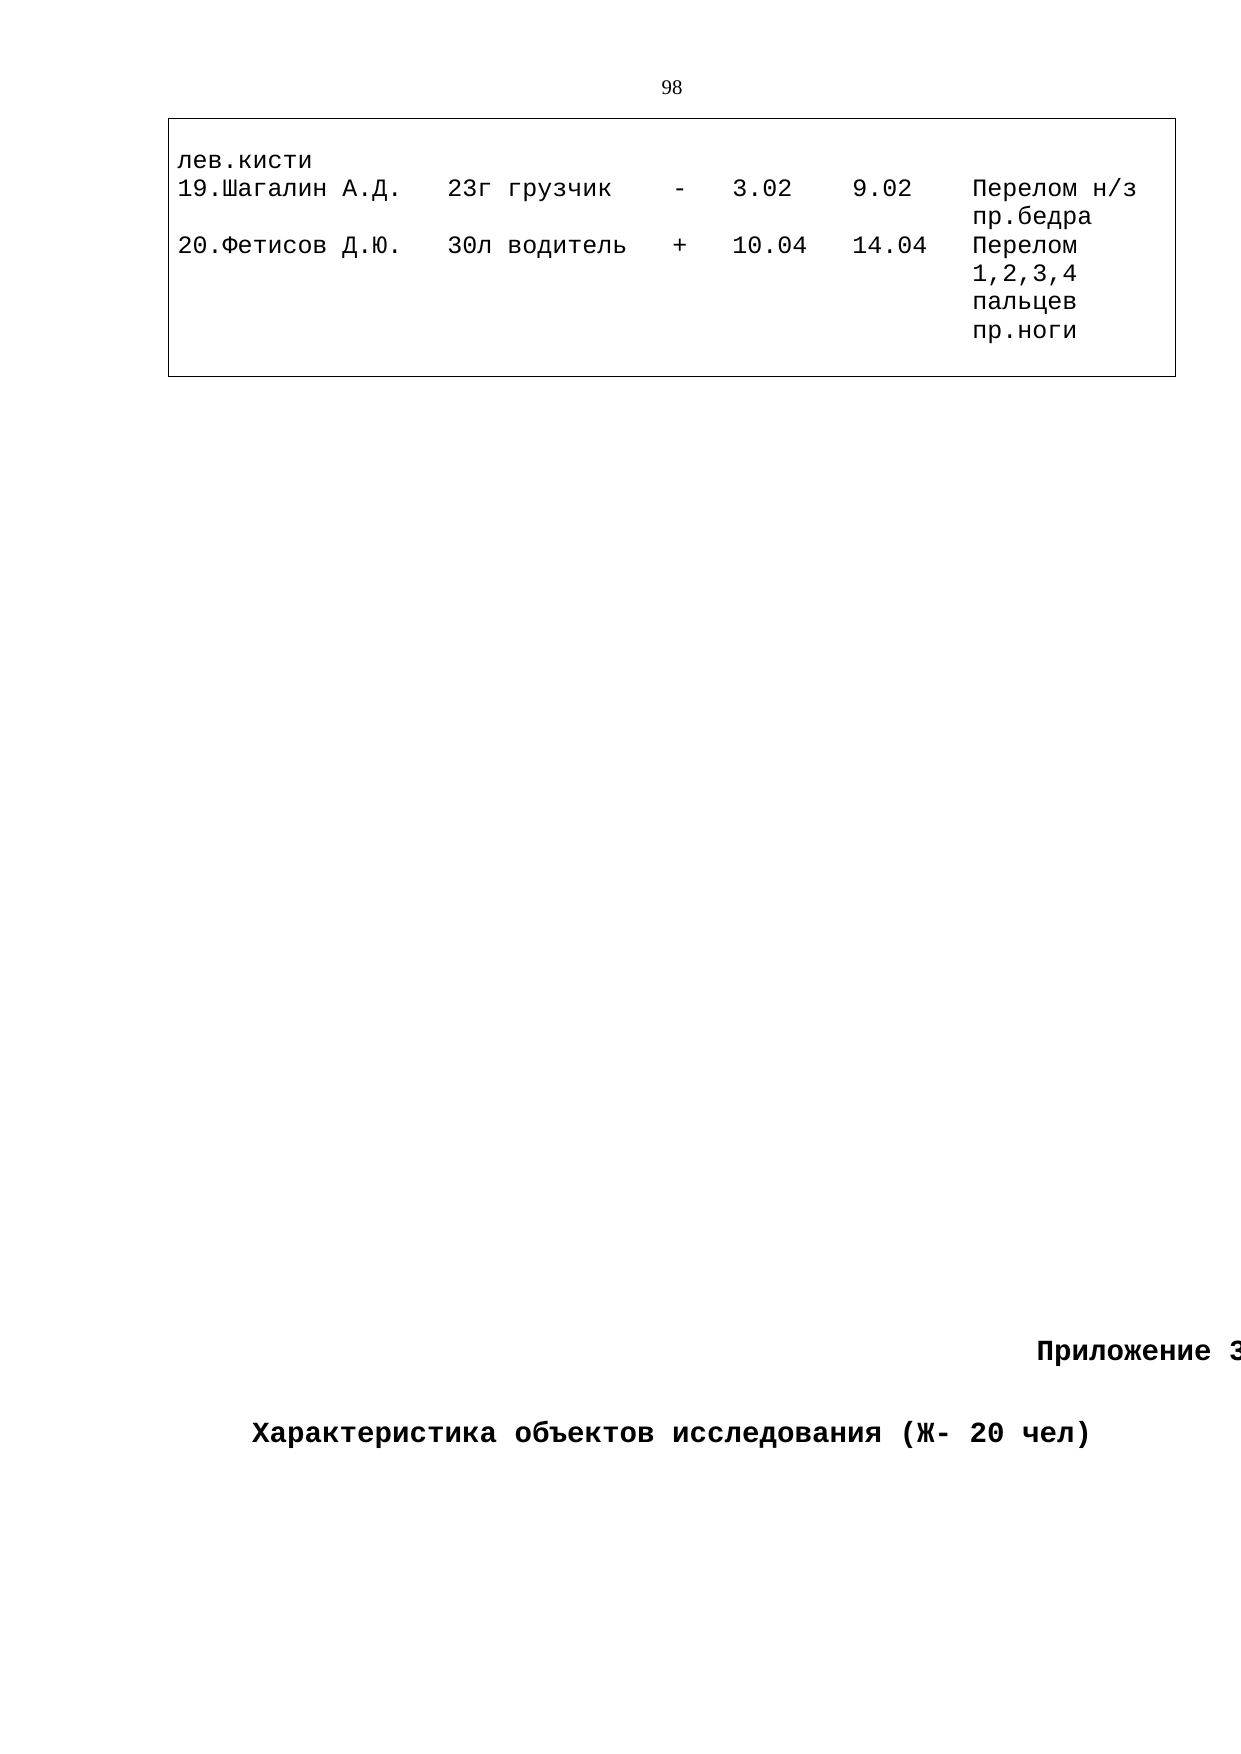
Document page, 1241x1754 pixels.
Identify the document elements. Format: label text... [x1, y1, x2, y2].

text 1,2,3,4 [177, 261, 1167, 289]
text пр.ноги [177, 317, 1167, 346]
text 19.Шагалин А.Д. 23г грузчик - 3.02 9.02 Перелом н/з [177, 176, 1167, 204]
text 20.Фетисов Д.Ю. 30л водитель + 10.04 14.04 Перелом [177, 232, 1167, 261]
text лев.кисти [169, 119, 1175, 176]
subtitle Приложение 3 [118, 1336, 1240, 1369]
text пальцев [177, 289, 1167, 317]
text пр.бедра [177, 204, 1167, 232]
text Характеристика объектов исследования (Ж- 20 чел) [177, 1419, 1167, 1452]
